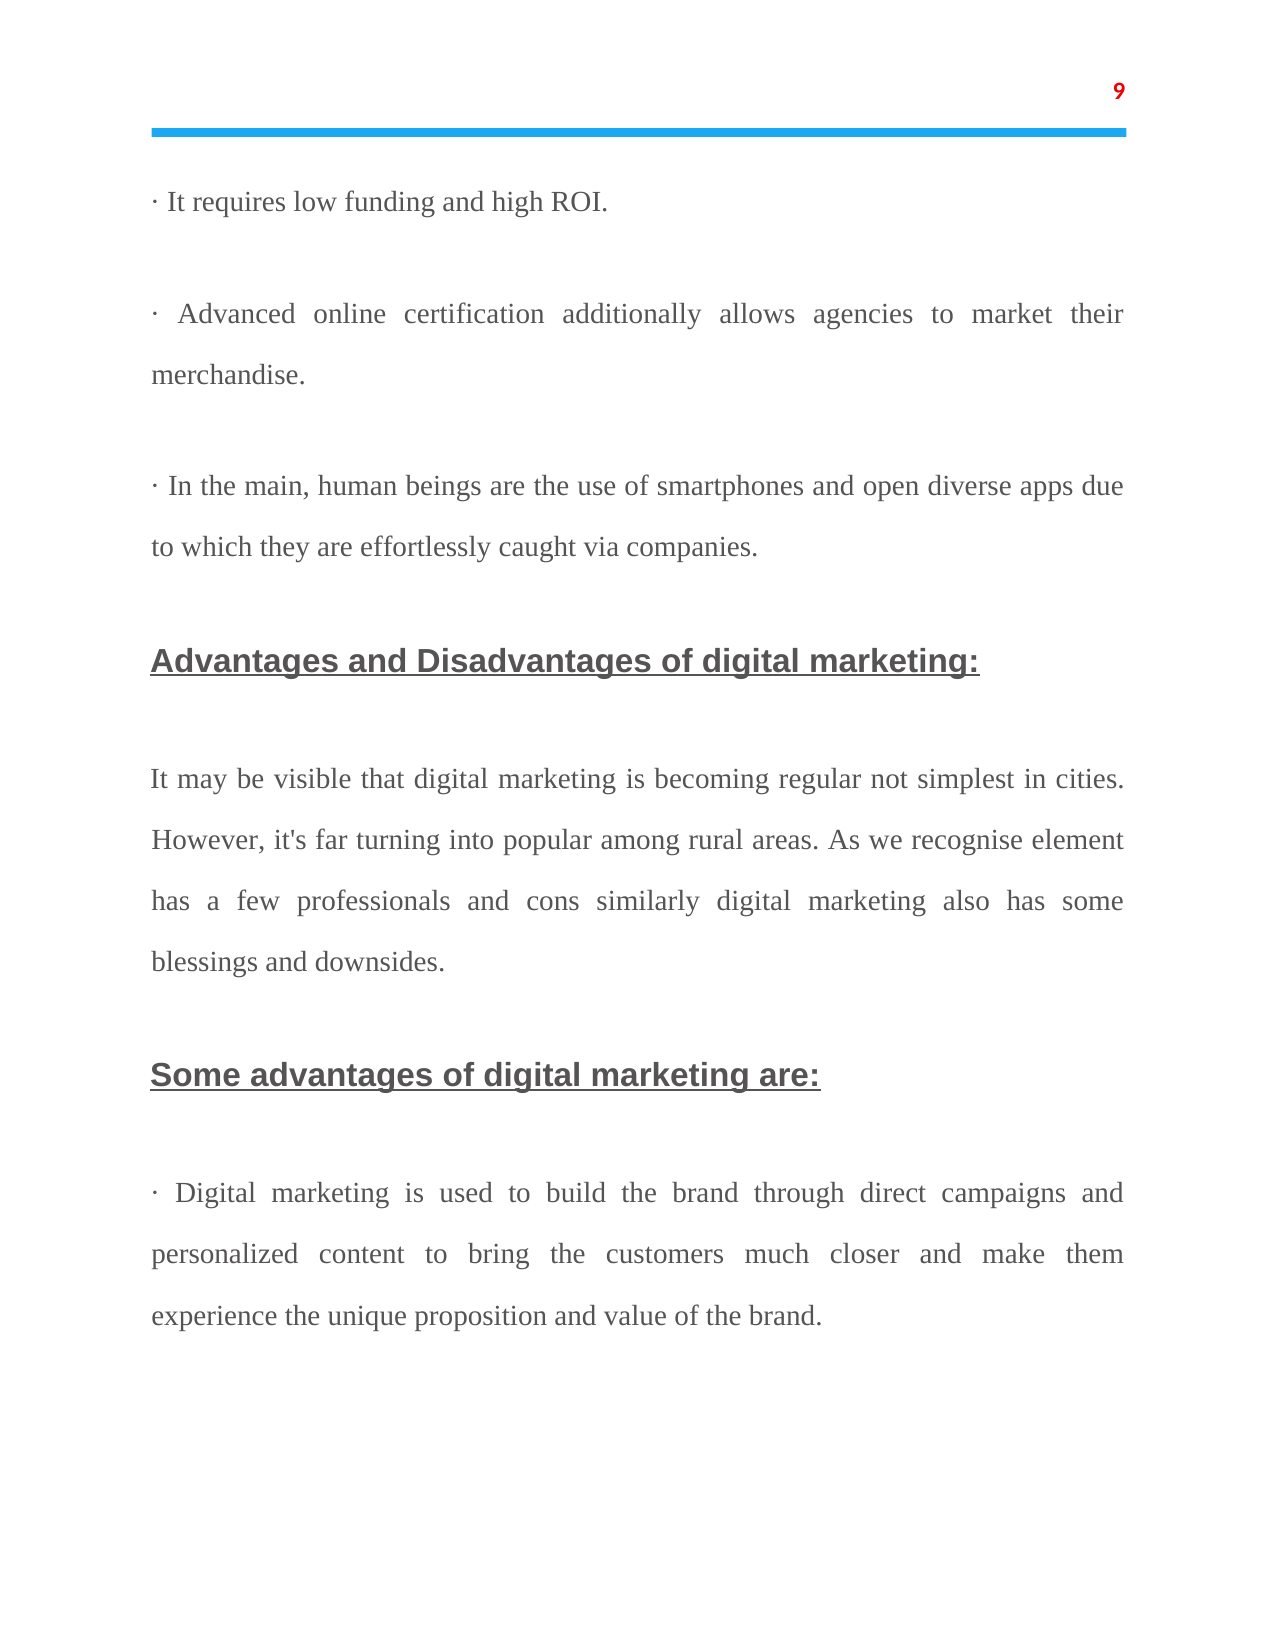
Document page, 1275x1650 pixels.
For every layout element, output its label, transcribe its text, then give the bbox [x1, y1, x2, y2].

text It may be visible that digital marketing is becoming regular not simplest in cities. However, it's far turning into popular among rural areas. As we recognise element has a few professionals and cons similarly digital marketing also has some blessings and downsides. [150, 761, 1125, 978]
text Some advantages of digital marketing are: [150, 1055, 1125, 1094]
text · Advanced online certification additionally allows agencies to market their merchandise. [150, 296, 1125, 391]
text Advantages and Disadvantages of digital marketing: [150, 641, 1125, 679]
text · It requires low funding and high ROI. [150, 184, 1125, 218]
text · In the main, human beings are the use of smartphones and open diverse apps due to which they are effortlessly caught via companies. [150, 468, 1125, 563]
picture [151, 128, 1127, 137]
text · Digital marketing is used to build the brand through direct campaigns and personalized content to bring the customers much closer and make them experience the unique proposition and value of the brand. [150, 1176, 1125, 1331]
